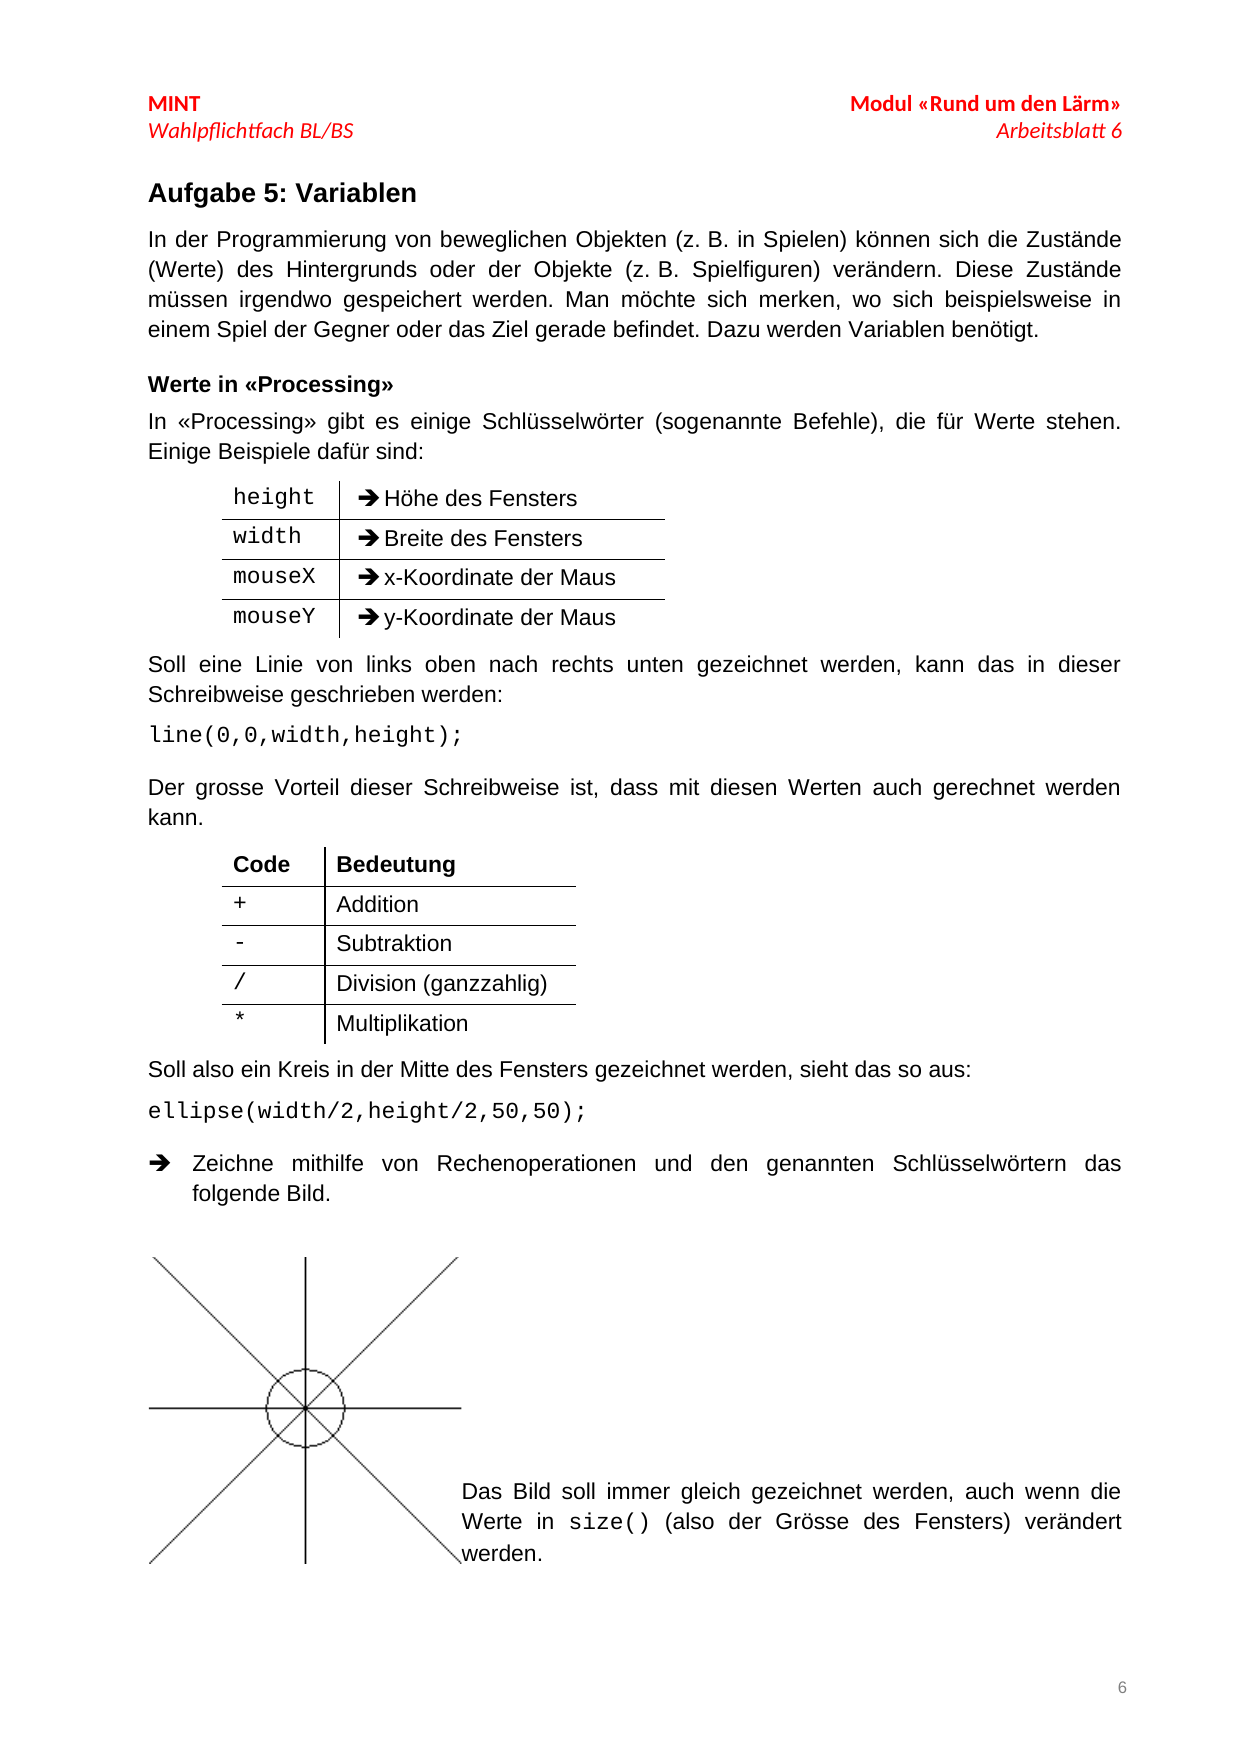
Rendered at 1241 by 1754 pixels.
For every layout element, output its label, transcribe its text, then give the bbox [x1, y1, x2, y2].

table_cell mouseX [222, 560, 339, 598]
text Das Bild soll immer gleich gezeichnet werden, auch wenn die Werte in size() (also der Grösse des Fensters) verändert werden. [148, 1478, 1122, 1567]
table_cell Addition [326, 887, 576, 925]
table_header Code [222, 847, 324, 886]
table_cell / [222, 966, 324, 1004]
text Der grosse Vorteil dieser Schreibweise ist, dass mit diesen Werten auch gerechnet werden kann. [148, 774, 1122, 831]
text ellipse(width/2,height/2,50,50); [148, 1099, 1122, 1125]
table_header height [222, 481, 339, 519]
table_cell x-Koordinate der Maus [340, 560, 664, 598]
table_header Bedeutung [326, 847, 576, 886]
text Soll eine Linie von links oben nach rechts unten gezeichnet werden, kann das in dieser Schreibweise geschrieben werden: [148, 651, 1122, 707]
table_cell width [222, 520, 339, 559]
table_header Höhe des Fensters [340, 481, 664, 519]
text Soll also ein Kreis in der Mitte des Fensters gezeichnet werden, sieht das so aus: [148, 1056, 1122, 1083]
table_cell Subtraktion [326, 926, 576, 965]
table_cell - [222, 926, 324, 965]
text In «Processing» gibt es einige Schlüsselwörter (sogenannte Befehle), die für Werte stehen. Einige Beispiele dafür sind: [148, 408, 1122, 464]
table_cell mouseY [222, 600, 339, 638]
table_cell + [222, 887, 324, 925]
text line(0,0,width,height); [148, 723, 1122, 749]
table_cell y-Koordinate der Maus [340, 600, 664, 638]
table_cell Breite des Fensters [340, 520, 664, 559]
table_cell Division (ganzzahlig) [326, 966, 576, 1004]
subtitle Werte in «Processing» [148, 371, 1122, 398]
list Zeichne mithilfe von Rechenoperationen und den genannten Schlüsselwörtern das folgende Bild. [148, 1150, 1122, 1206]
table_cell * [222, 1005, 324, 1044]
subtitle Aufgabe 5: Variablen [148, 177, 1122, 208]
table_cell Multiplikation [326, 1005, 576, 1044]
picture [148, 1257, 462, 1564]
text In der Programmierung von beweglichen Objekten (z. B. in Spielen) können sich die Zustände (Werte) des Hintergrunds oder der Objekte (z. B. Spielfiguren) verändern. Diese Zustände müssen irgendwo gespeichert werden. Man möchte sich merken, wo sich beispielsweise in einem Spiel der Gegner oder das Ziel gerade befindet. Dazu werden Variablen benötigt. [148, 226, 1122, 343]
